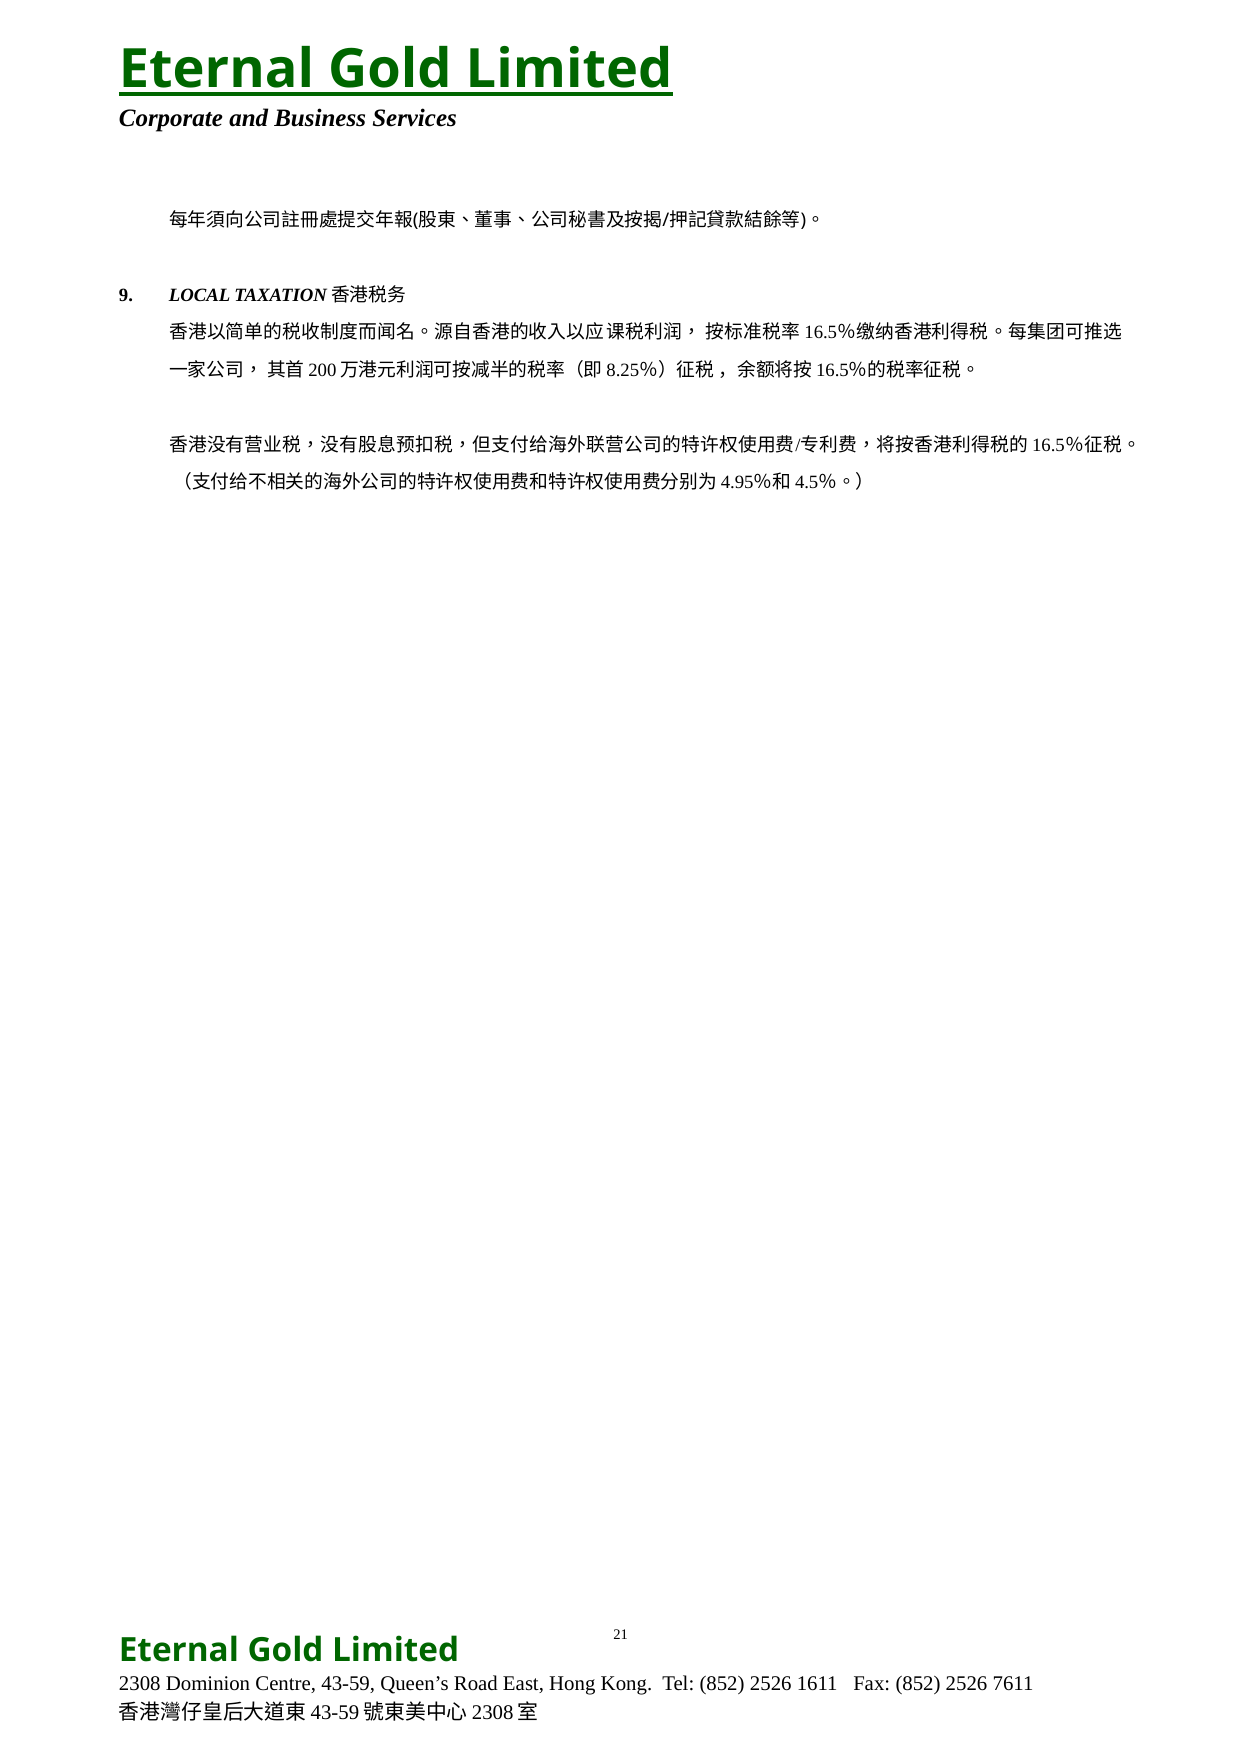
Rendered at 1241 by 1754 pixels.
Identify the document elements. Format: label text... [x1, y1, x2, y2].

list LOCAL TAXATION香港税务 [119, 274, 1122, 312]
text 香港没有营业税，没有股息预扣税，但支付给海外联营公司的特许权使用费/专利费，将按香港利得税的16.5％征税。 （支付给不相关的海外公司的特许权使用费和特许权使用费分别为4.95％和4.5％。） [169, 424, 1122, 499]
text 香港以简单的税收制度而闻名。源自香港的收入以应课税利润， 按标准税率16.5％缴纳香港利得税。每集团可推选一家公司， 其首200万港元利润可按减半的税率（即8.25％）征税 ，余额将按16.5％的税率征税。 [169, 312, 1122, 387]
text 每年須向公司註冊處提交年報(股東、董事、公司秘書及按揭/押記貸款結餘等)。 [169, 199, 1122, 237]
